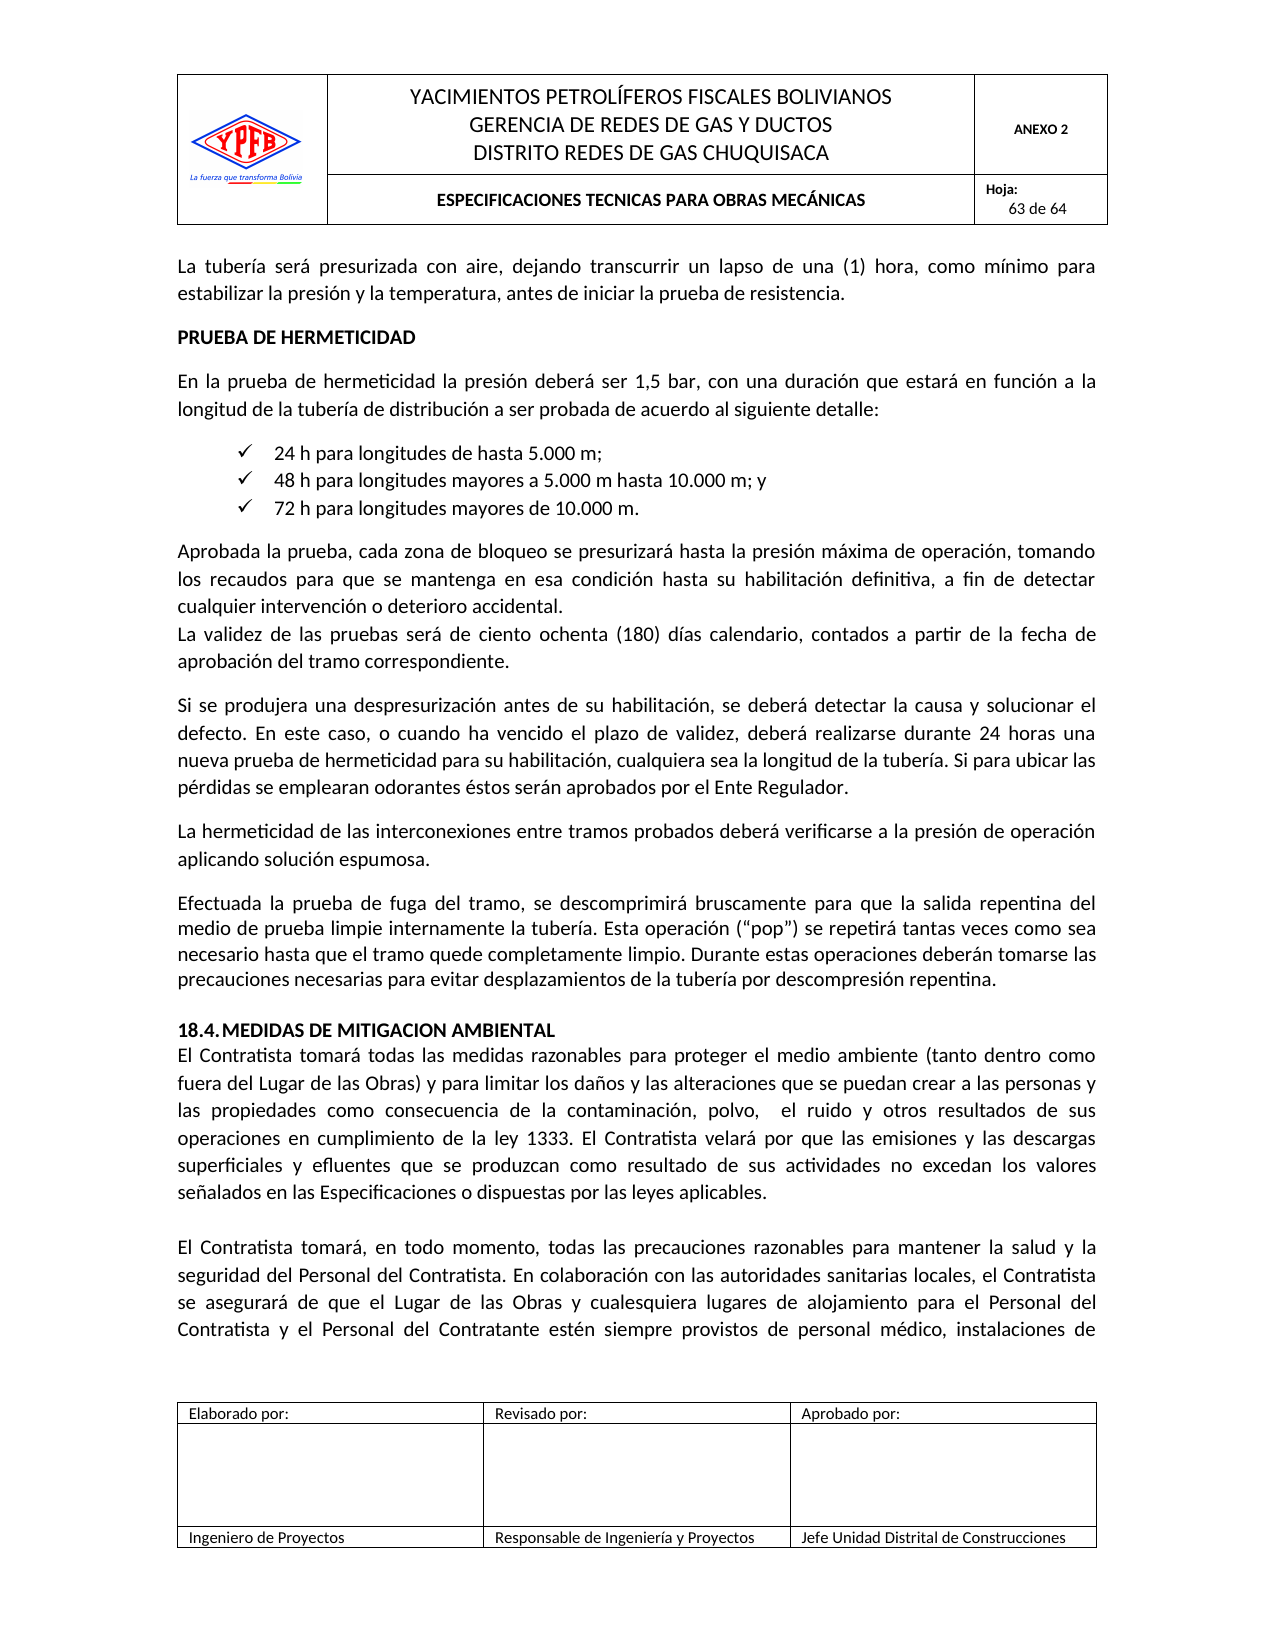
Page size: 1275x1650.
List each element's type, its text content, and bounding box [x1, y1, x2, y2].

text Si se produjera una despresurización antes de su habilitación, se deberá detectar la causa y solucionar el defecto. En este caso, o cuando ha vencido el plazo de validez, deberá realizarse durante 24 horas una nueva prueba de hermeticidad para su habilitación, cualquiera sea la longitud de la tubería. Si para ubicar las pérdidas se emplearan odorantes éstos serán aprobados por el Ente Regulador. [177, 692, 1098, 800]
picture [188, 110, 303, 188]
text La hermeticidad de las interconexiones entre tramos probados deberá verificarse a la presión de operación aplicando solución espumosa. [177, 819, 1098, 871]
text La validez de las pruebas será de ciento ochenta (180) días calendario, contados a partir de la fecha de aprobación del tramo correspondiente. [177, 621, 1098, 674]
list Efectuada la prueba de fuga del tramo, se descomprimirá bruscamente para que la salida repentina del medio de prueba limpie internamente la tubería. Esta operación (“pop”) se repetirá tantas veces como sea necesario hasta que el tramo quede completamente limpio. Durante estas operaciones deberán tomarse las precauciones necesarias para evitar desplazamientos de la tubería por descompresión repentina. [177, 890, 1098, 992]
text Aprobada la prueba, cada zona de bloqueo se presurizará hasta la presión máxima de operación, tomando los recaudos para que se mantenga en esa condición hasta su habilitación definitiva, a fin de detectar cualquier intervención o deterioro accidental. [177, 539, 1098, 619]
list 24 h para longitudes de hasta 5.000 m; [236, 440, 1098, 465]
list MEDIDAS DE MITIGACION AMBIENTAL [177, 1017, 1098, 1043]
text PRUEBA DE HERMETICIDAD [177, 324, 1098, 350]
text En la prueba de hermeticidad la presión deberá ser 1,5 bar, con una duración que estará en función a la longitud de la tubería de distribución a ser probada de acuerdo al siguiente detalle: [177, 368, 1098, 421]
text El Contratista tomará todas las medidas razonables para proteger el medio ambiente (tanto dentro como fuera del Lugar de las Obras) y para limitar los daños y las alteraciones que se puedan crear a las personas y las propiedades como consecuencia de la contaminación, polvo, el ruido y otros resultados de sus operaciones en cumplimiento de la ley 1333. El Contratista velará por que las emisiones y las descargas superficiales y efluentes que se produzcan como resultado de sus actividades no excedan los valores señalados en las Especificaciones o dispuestas por las leyes aplicables. [177, 1043, 1098, 1205]
list 48 h para longitudes mayores a 5.000 m hasta 10.000 m; y [236, 467, 1098, 493]
list 72 h para longitudes mayores de 10.000 m. [236, 495, 1098, 520]
text La tubería será presurizada con aire, dejando transcurrir un lapso de una (1) hora, como mínimo para estabilizar la presión y la temperatura, antes de iniciar la prueba de resistencia. [177, 253, 1098, 306]
